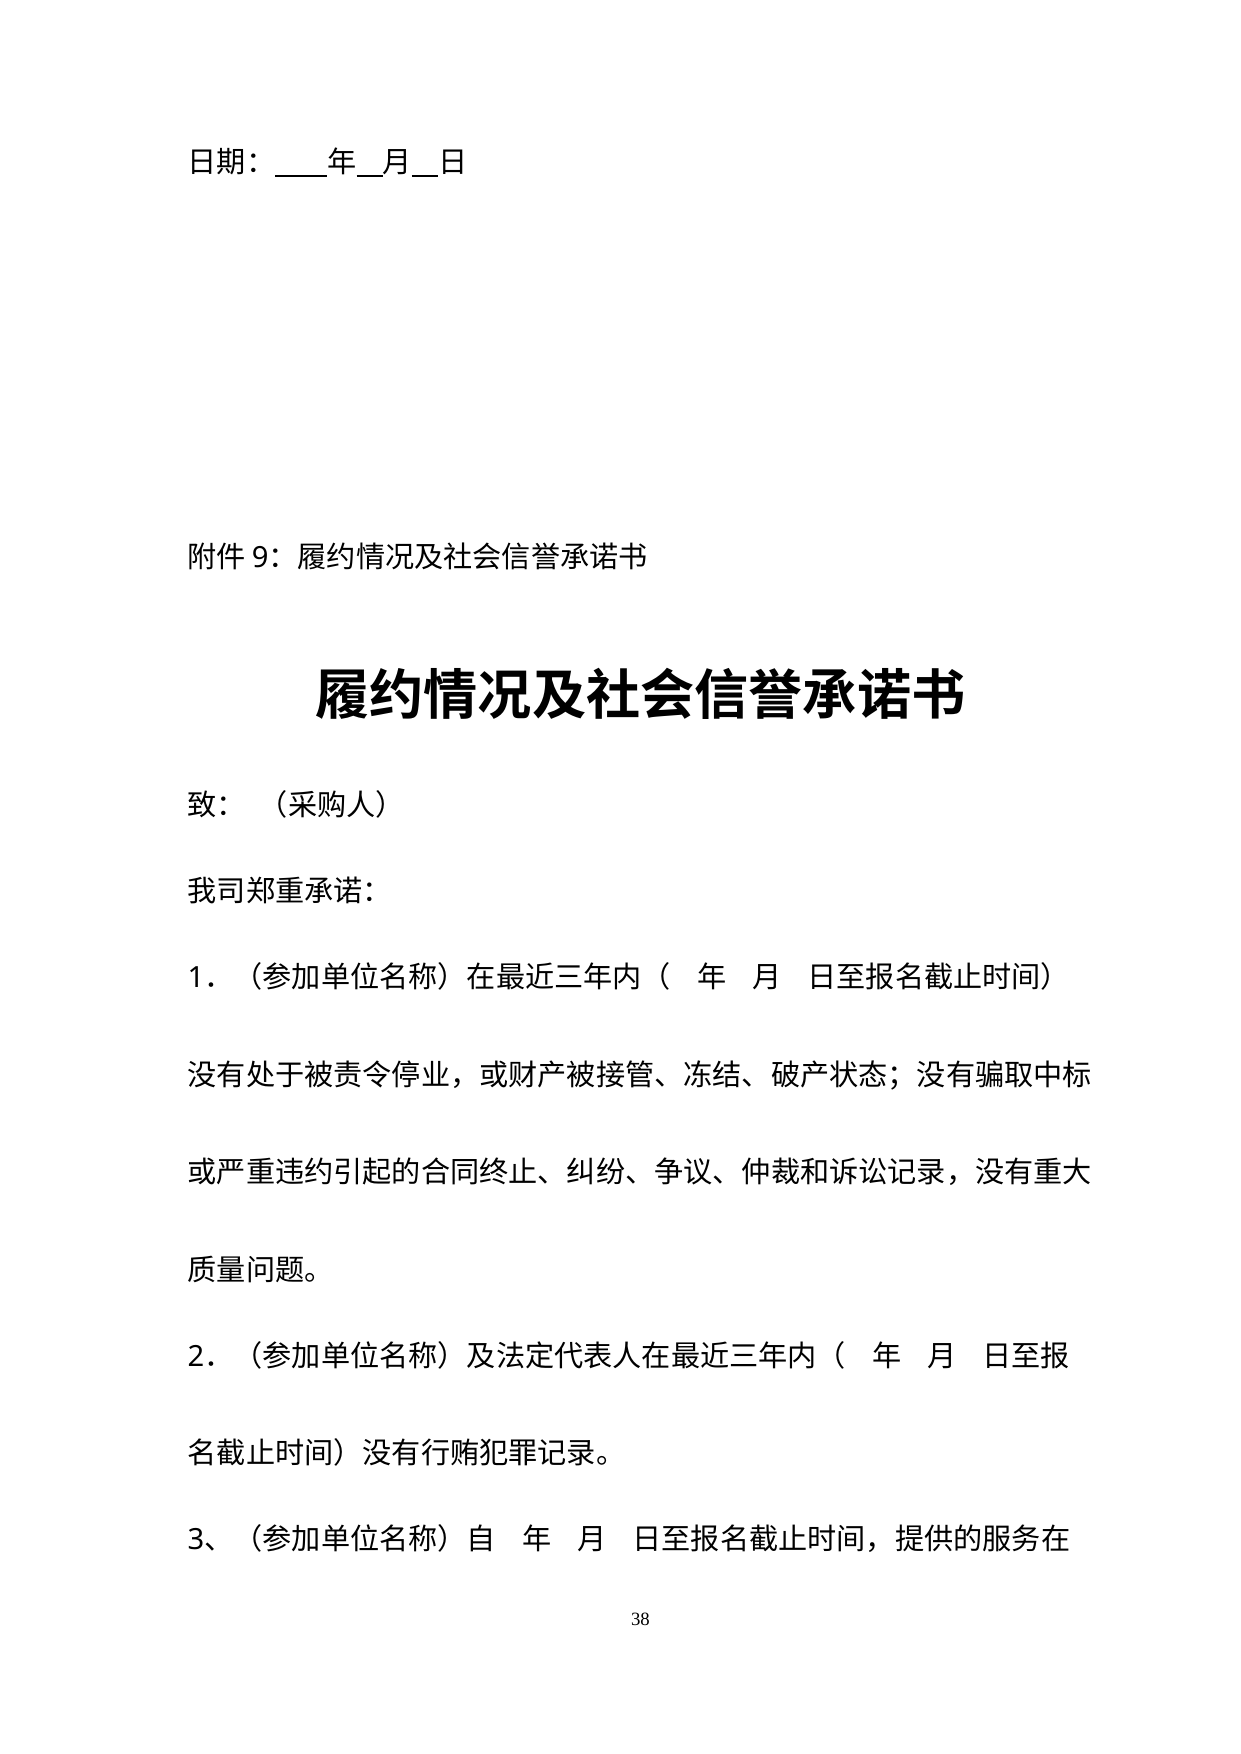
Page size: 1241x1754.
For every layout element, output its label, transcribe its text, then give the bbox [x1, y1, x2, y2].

text 履约情况及社会信誉承诺书 [187, 652, 1093, 730]
text 日期： 年 月 日 [187, 139, 1093, 181]
list （参加单位名称）在最近三年内（ 年 月 日至报名截止时间）没有处于被责令停业，或财产被接管、冻结、破产状态；没有骗取中标或严重违约引起的合同终止、纠纷、争议、仲裁和诉讼记录，没有重大质量问题。 [187, 942, 1093, 1300]
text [187, 1504, 1093, 1569]
text 致： （采购人） [187, 770, 1093, 835]
list （参加单位名称）及法定代表人在最近三年内（ 年 月 日至报名截止时间）没有行贿犯罪记录。 [187, 1321, 1093, 1483]
text 我司郑重承诺： [187, 856, 1093, 921]
text 附件9：履约情况及社会信誉承诺书 [187, 522, 1093, 587]
